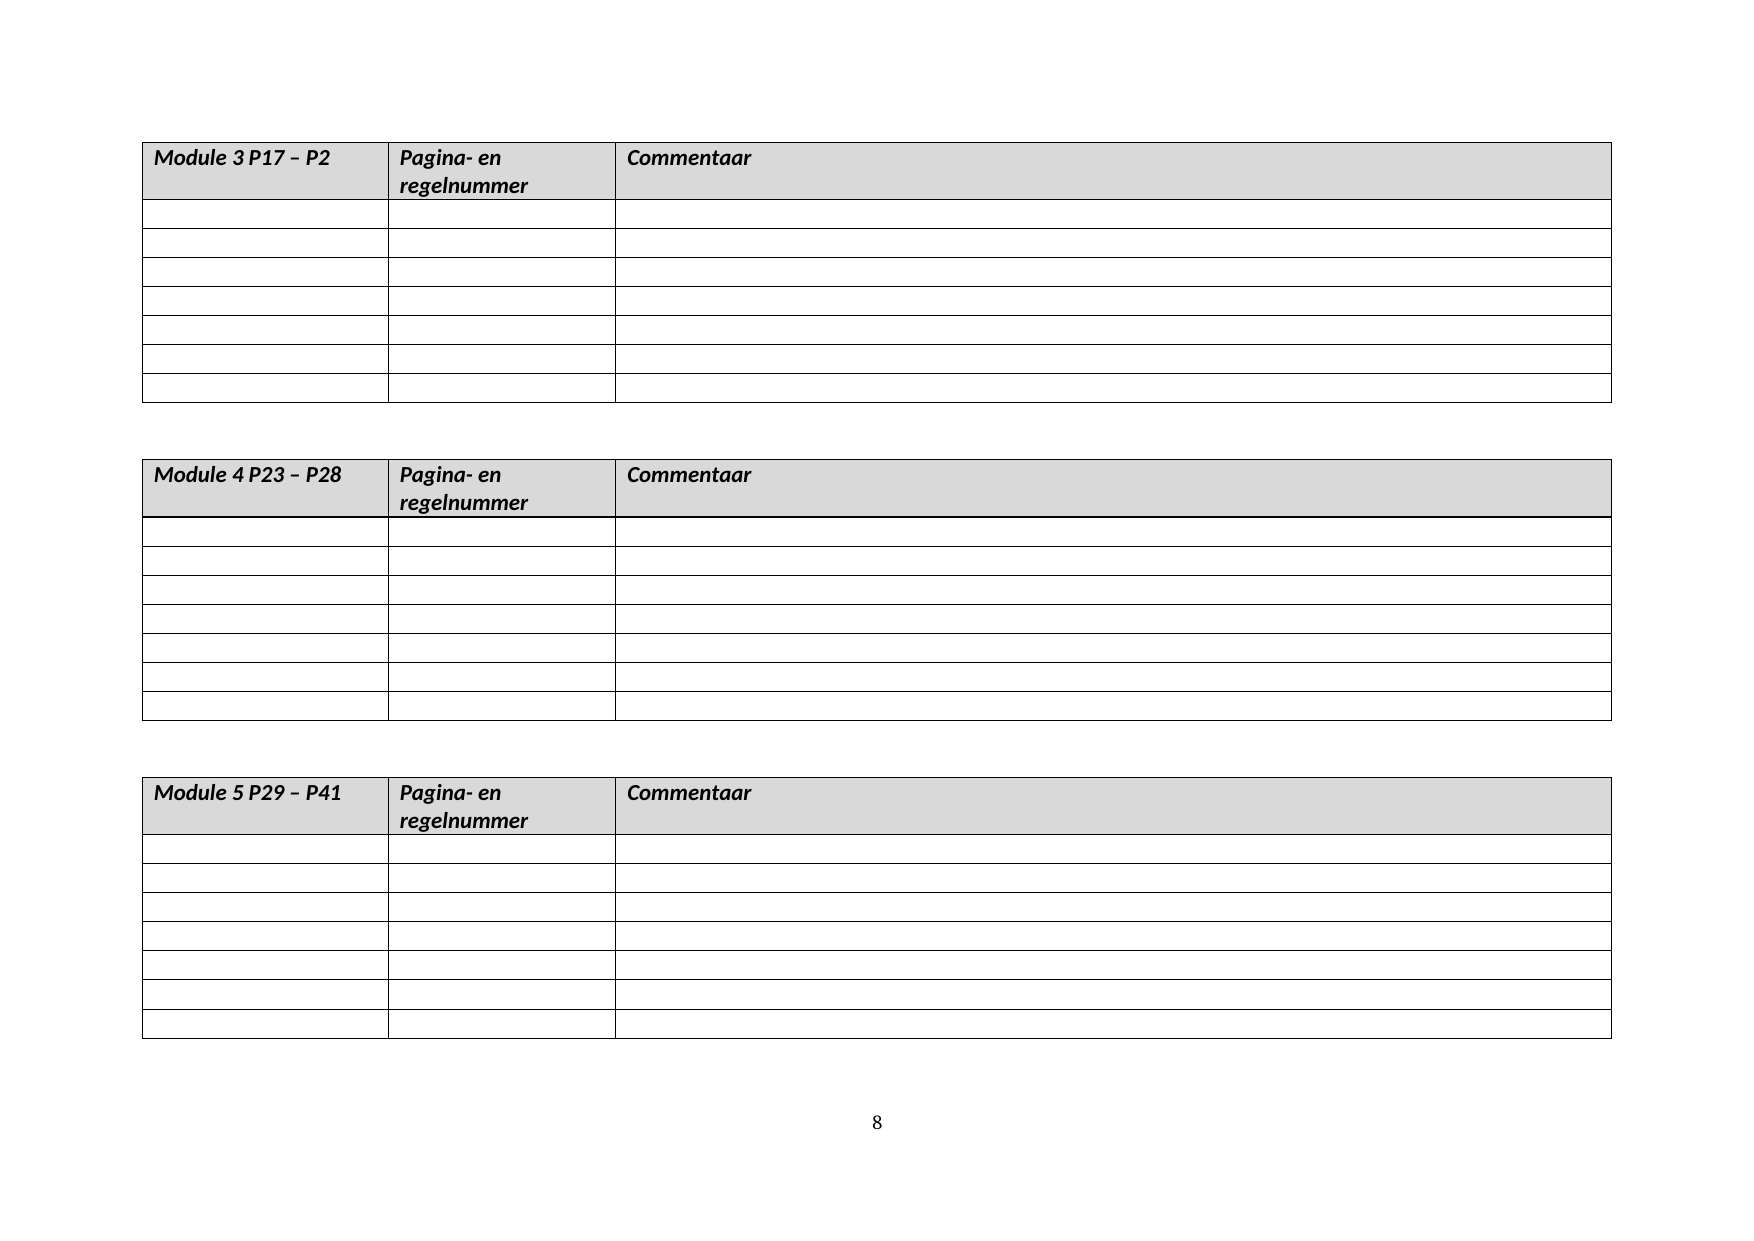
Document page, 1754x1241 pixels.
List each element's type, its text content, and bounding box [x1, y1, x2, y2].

table_cell [389, 951, 615, 979]
table_cell [143, 835, 388, 863]
table_cell [616, 576, 1611, 604]
table_cell [389, 316, 615, 344]
table_cell [389, 864, 615, 892]
table_cell [389, 258, 615, 286]
table_cell [143, 864, 388, 892]
table_header Commentaar [616, 460, 1611, 516]
table_cell [616, 518, 1611, 546]
table_cell [616, 864, 1611, 892]
table_cell [143, 547, 388, 574]
table_cell [143, 692, 388, 720]
table_cell Pagina- en regelnummer [389, 143, 615, 199]
table_cell [616, 1010, 1611, 1037]
table_header Commentaar [616, 778, 1611, 834]
table_cell [616, 345, 1611, 373]
table_cell [143, 229, 388, 257]
table_cell [389, 692, 615, 720]
table_cell [389, 1010, 615, 1037]
table_cell [389, 200, 615, 228]
table_header Pagina- en regelnummer [389, 460, 615, 516]
table_cell [143, 287, 388, 315]
table_cell [616, 634, 1611, 662]
table_cell [616, 663, 1611, 691]
table_cell [389, 605, 615, 633]
table_cell [616, 980, 1611, 1008]
table_cell [389, 980, 615, 1008]
table_cell [143, 605, 388, 633]
table_cell [616, 893, 1611, 921]
table_cell [143, 345, 388, 373]
table_cell [143, 374, 388, 402]
table_cell [143, 634, 388, 662]
table_cell [143, 922, 388, 950]
table_cell [143, 1010, 388, 1037]
table_header Pagina- en regelnummer [389, 778, 615, 834]
table_cell [616, 287, 1611, 315]
table_cell [616, 692, 1611, 720]
table_cell [616, 547, 1611, 574]
table_cell [616, 258, 1611, 286]
table_cell [389, 345, 615, 373]
table_cell Module 3 P17 – P2 [143, 143, 388, 199]
table_cell [616, 229, 1611, 257]
table_cell [616, 605, 1611, 633]
table_cell [143, 663, 388, 691]
table_cell [389, 634, 615, 662]
table_cell [143, 576, 388, 604]
table_header Module 4 P23 – P28 [143, 460, 388, 516]
table_cell [616, 835, 1611, 863]
table_cell [389, 229, 615, 257]
table_cell [389, 518, 615, 546]
table_cell [389, 374, 615, 402]
table_cell [616, 374, 1611, 402]
table_cell [616, 951, 1611, 979]
table_cell [616, 922, 1611, 950]
table_cell [143, 951, 388, 979]
table_cell [143, 518, 388, 546]
table_header Module 5 P29 – P41 [143, 778, 388, 834]
table_cell [389, 287, 615, 315]
table_cell [389, 922, 615, 950]
table_cell [143, 258, 388, 286]
table_cell [616, 316, 1611, 344]
table_cell [389, 576, 615, 604]
table_cell [389, 893, 615, 921]
table_cell [143, 980, 388, 1008]
table_cell [143, 893, 388, 921]
table_cell [389, 547, 615, 574]
table_cell [143, 200, 388, 228]
table_cell [389, 835, 615, 863]
table_cell [143, 316, 388, 344]
table_cell [389, 663, 615, 691]
table_cell [616, 200, 1611, 228]
table_cell Commentaar [616, 143, 1611, 199]
